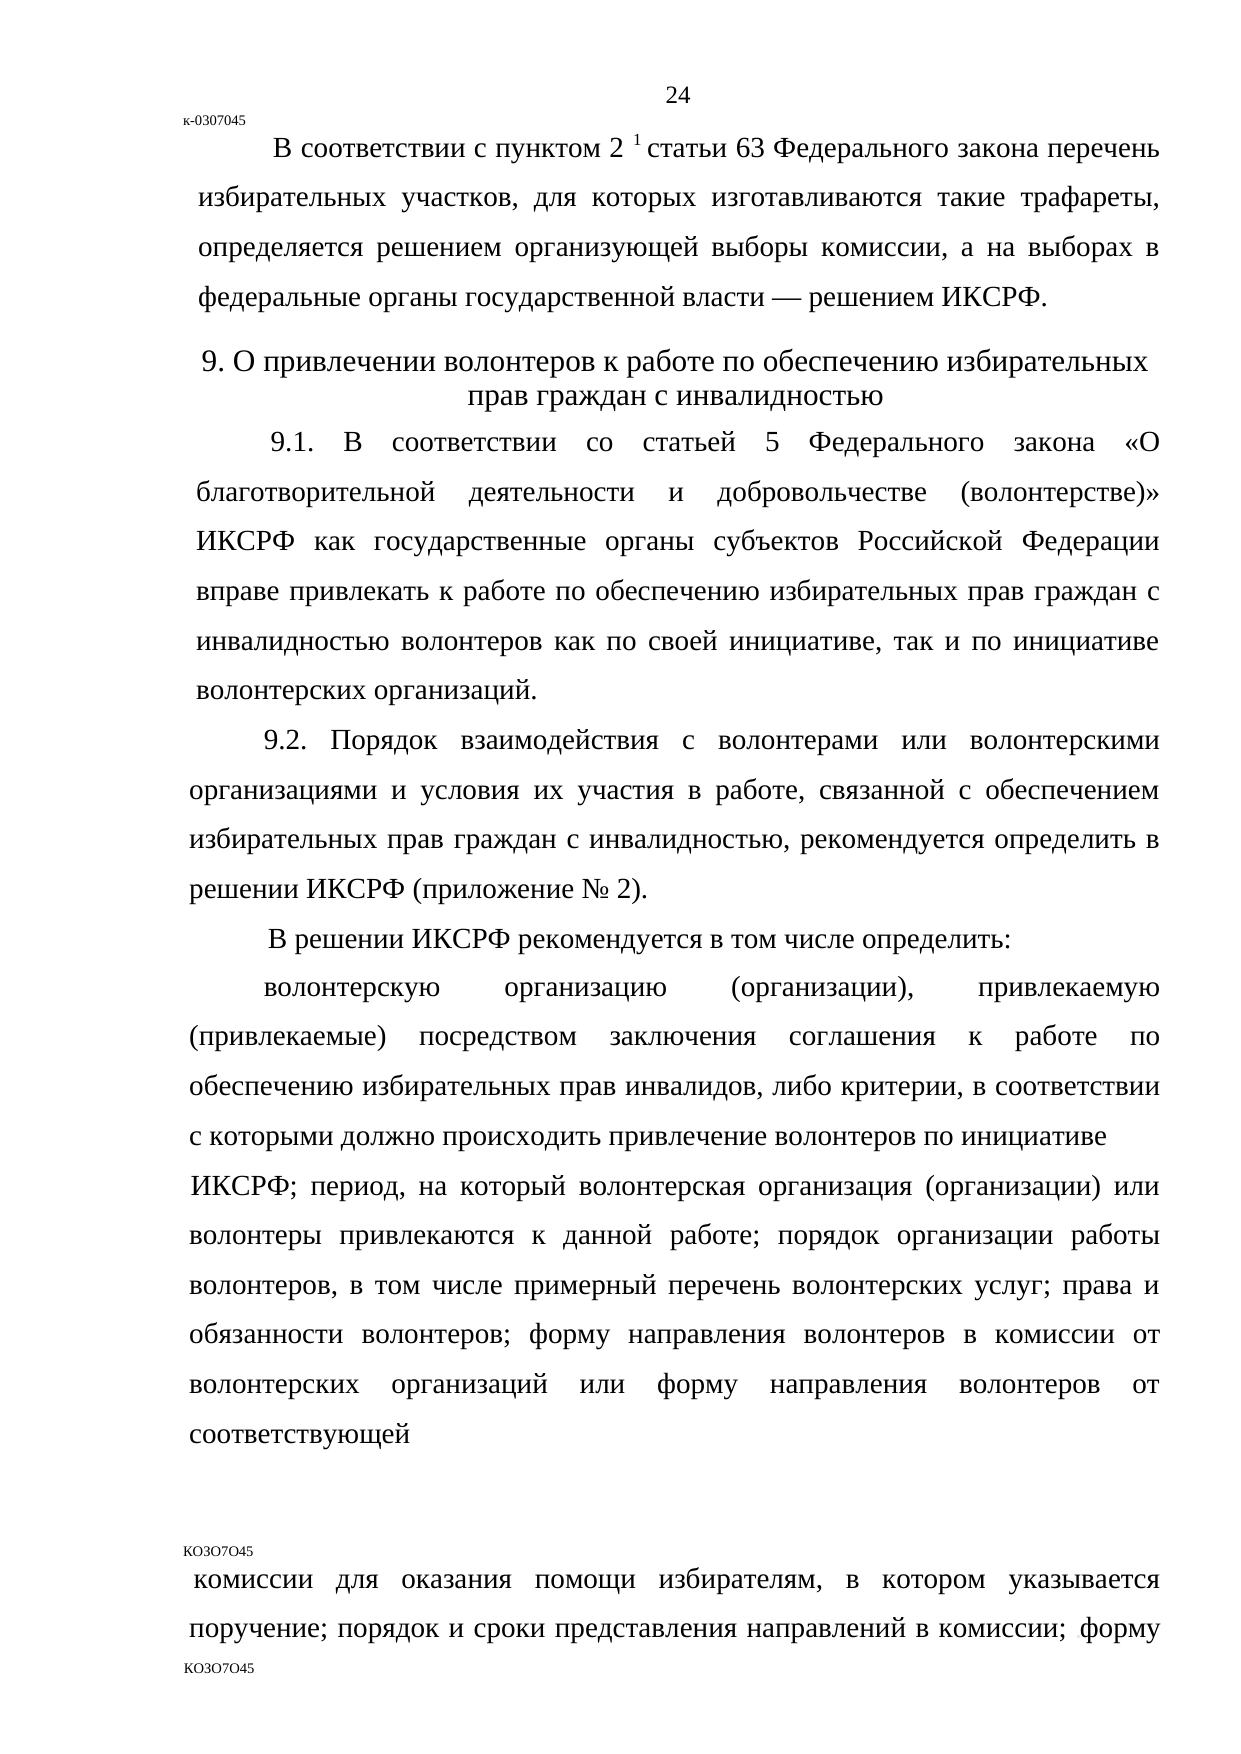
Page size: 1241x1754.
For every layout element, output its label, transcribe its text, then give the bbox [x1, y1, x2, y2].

text ИКСРФ; период, на который волонтерская организация (организации) или волонтеры привлекаются к данной работе; порядок организации работы волонтеров, в том числе примерный перечень волонтерских услуг; права и обязанности волонтеров; форму направления волонтеров в комиссии от волонтерских организаций или форму направления волонтеров от соответствующей [189, 1168, 1161, 1449]
text В соответствии с пунктом 2 1 статьи 63 Федерального закона перечень избирательных участков, для которых изготавливаются такие трафареты, определяется решением организующей выборы комиссии, а на выборах в федеральные органы государственной власти — решением ИКСРФ. [198, 130, 1161, 312]
text 9.1. В соответствии со статьей 5 Федерального закона «О благотворительной деятельности и добровольчестве (волонтерстве)» ИКСРФ как государственные органы субъектов Российской Федерации вправе привлекать к работе по обеспечению избирательных прав граждан с инвалидностью волонтеров как по своей инициативе, так и по инициативе волонтерских организаций. [196, 424, 1161, 706]
text волонтерскую организацию (организации), привлекаемую (привлекаемые) посредством заключения соглашения к работе по обеспечению избирательных прав инвалидов, либо критерии, в соответствии с которыми должно происходить привлечение волонтеров по инициативе [189, 969, 1161, 1151]
text 9.2. Порядок взаимодействия с волонтерами или волонтерскими организациями и условия их участия в работе, связанной с обеспечением избирательных прав граждан с инвалидностью, рекомендуется определить в решении ИКСРФ (приложение № 2). [189, 722, 1161, 905]
subtitle 9. О привлечении волонтеров к работе по обеспечению избирательных прав граждан с инвалидностью [198, 344, 1152, 412]
text КОЗО7О45 [183, 1542, 1166, 1559]
text В решении ИКСРФ рекомендуется в том числе определить: [268, 921, 1161, 955]
text к-0307045 [183, 112, 1166, 128]
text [189, 1561, 1161, 1644]
